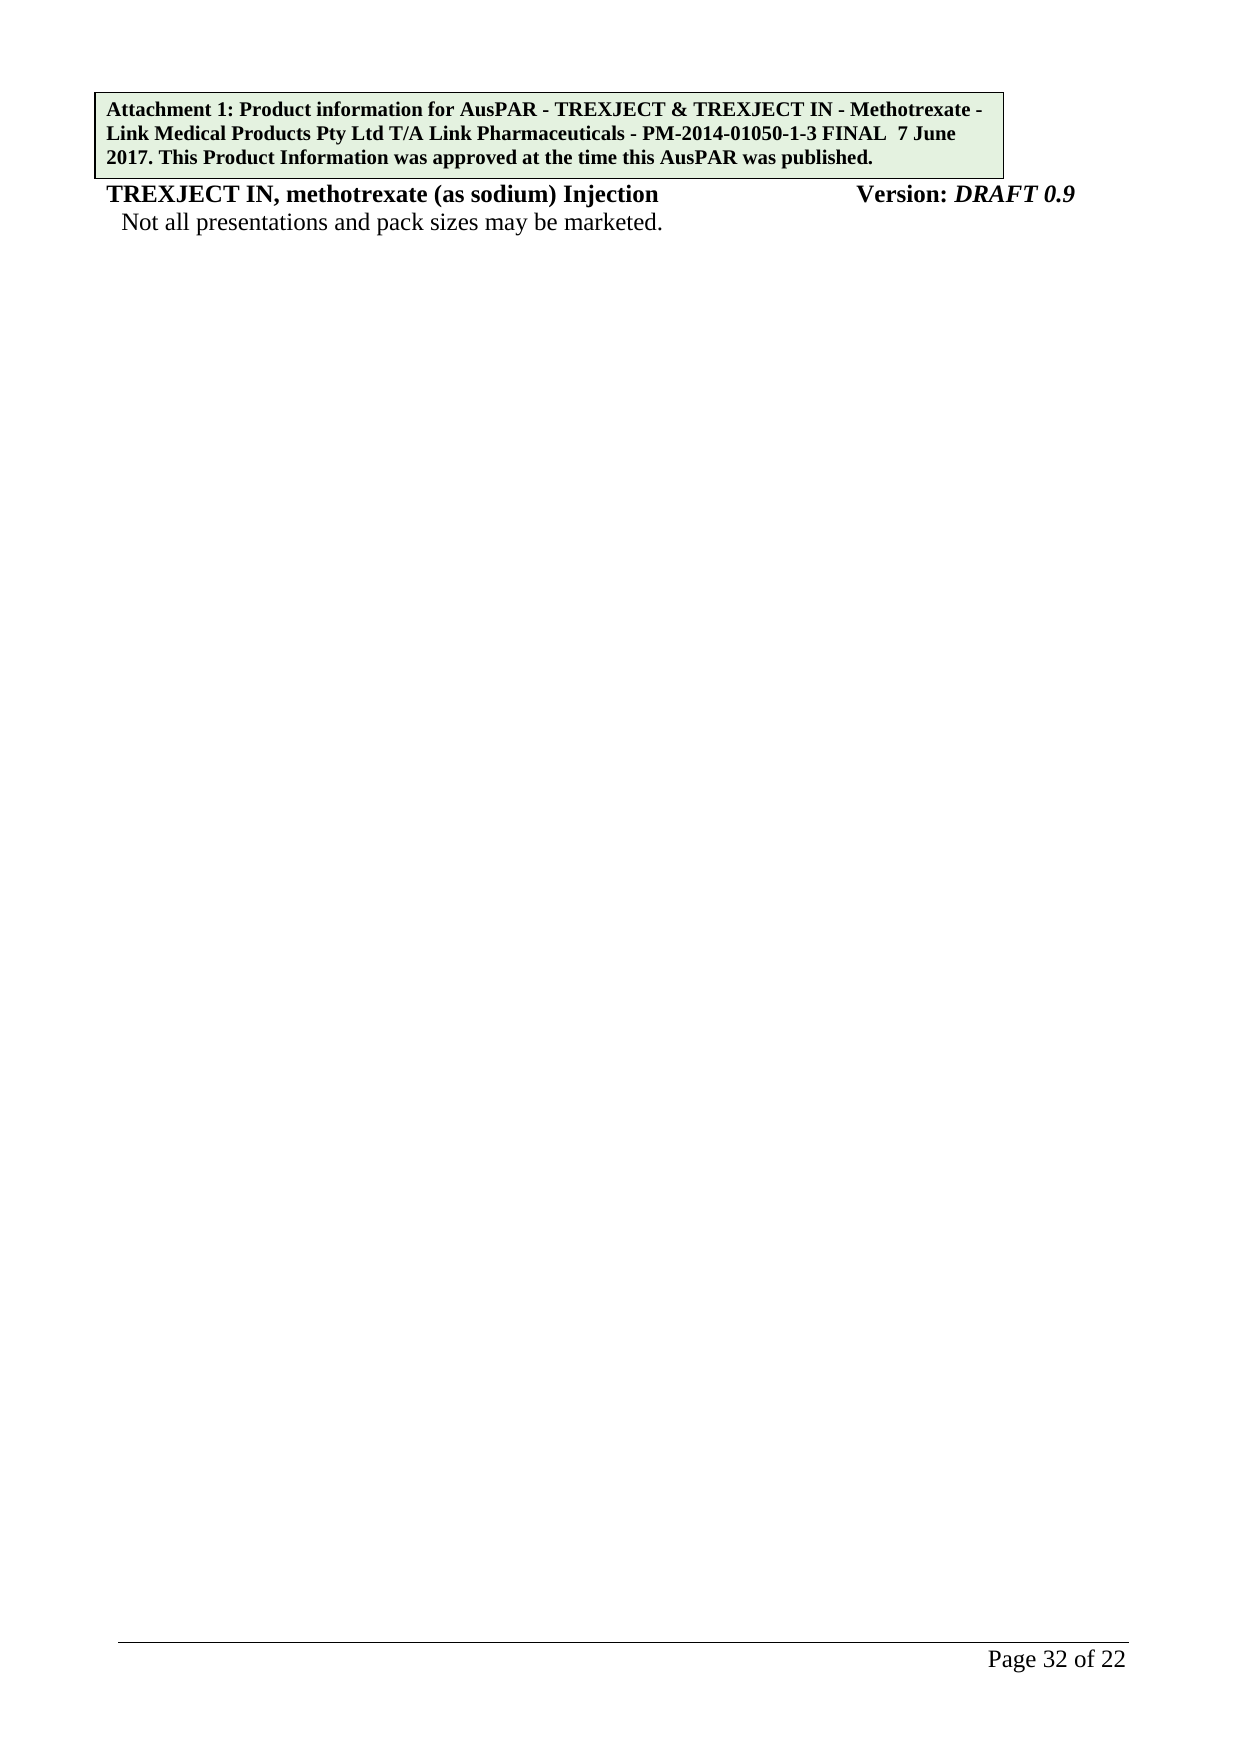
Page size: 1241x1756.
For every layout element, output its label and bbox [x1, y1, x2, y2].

text [121, 207, 788, 236]
